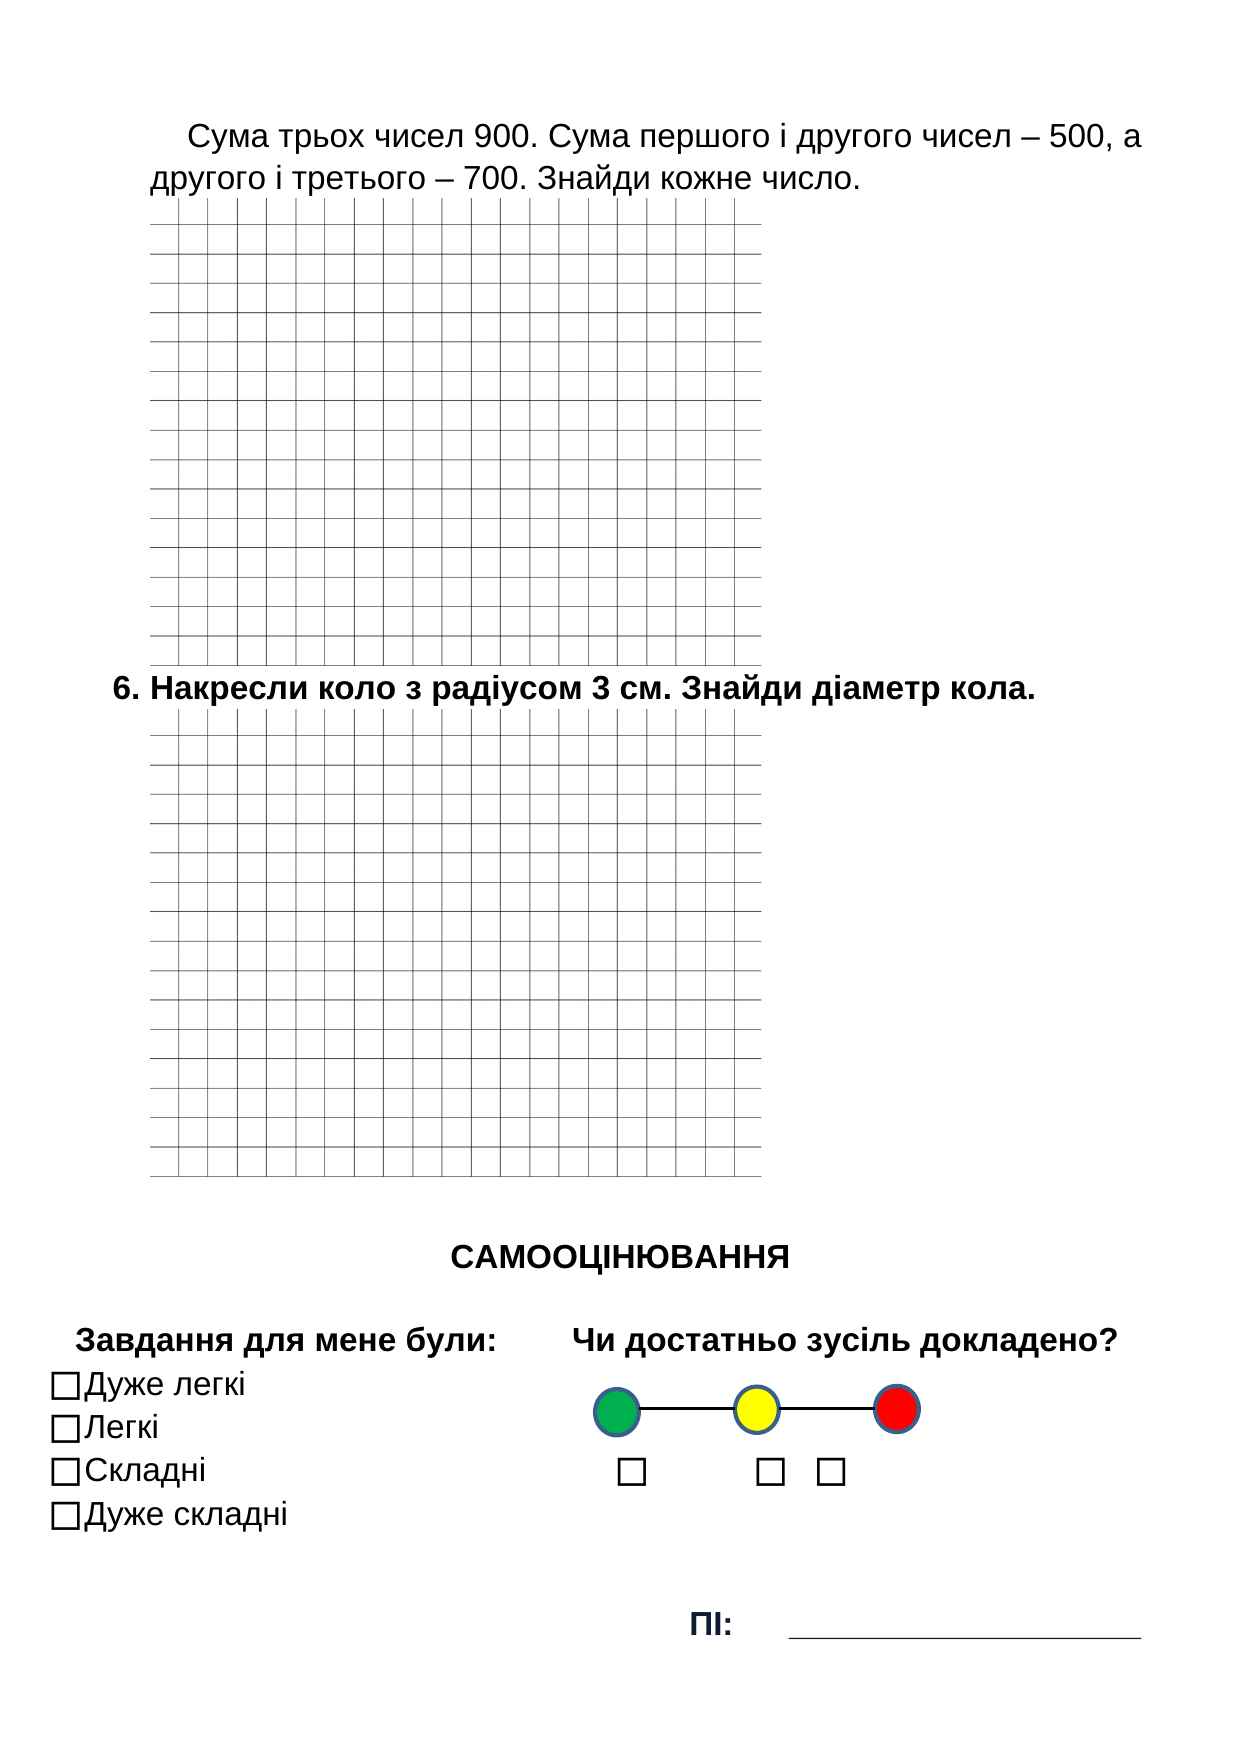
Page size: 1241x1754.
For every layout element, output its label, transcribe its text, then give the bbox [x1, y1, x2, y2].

text ⃞ Дуже легкі [75, 1362, 1165, 1402]
text САМООЦІНЮВАННЯ [75, 1237, 1165, 1276]
picture [150, 198, 762, 667]
picture [150, 709, 762, 1178]
text ПІ: ___________________ [665, 1604, 1165, 1643]
list Накресли коло з радіусом 3 см. Знайди діаметр кола. [112, 668, 1165, 707]
text ⃞ Легкі [75, 1405, 1165, 1445]
text ⃞ Складні ⃞ ⃞ ⃞ [75, 1448, 1165, 1489]
text Завдання для мене були: Чи достатньо зусіль докладено? [75, 1320, 1165, 1359]
text ⃞ Дуже складні [75, 1492, 1165, 1532]
